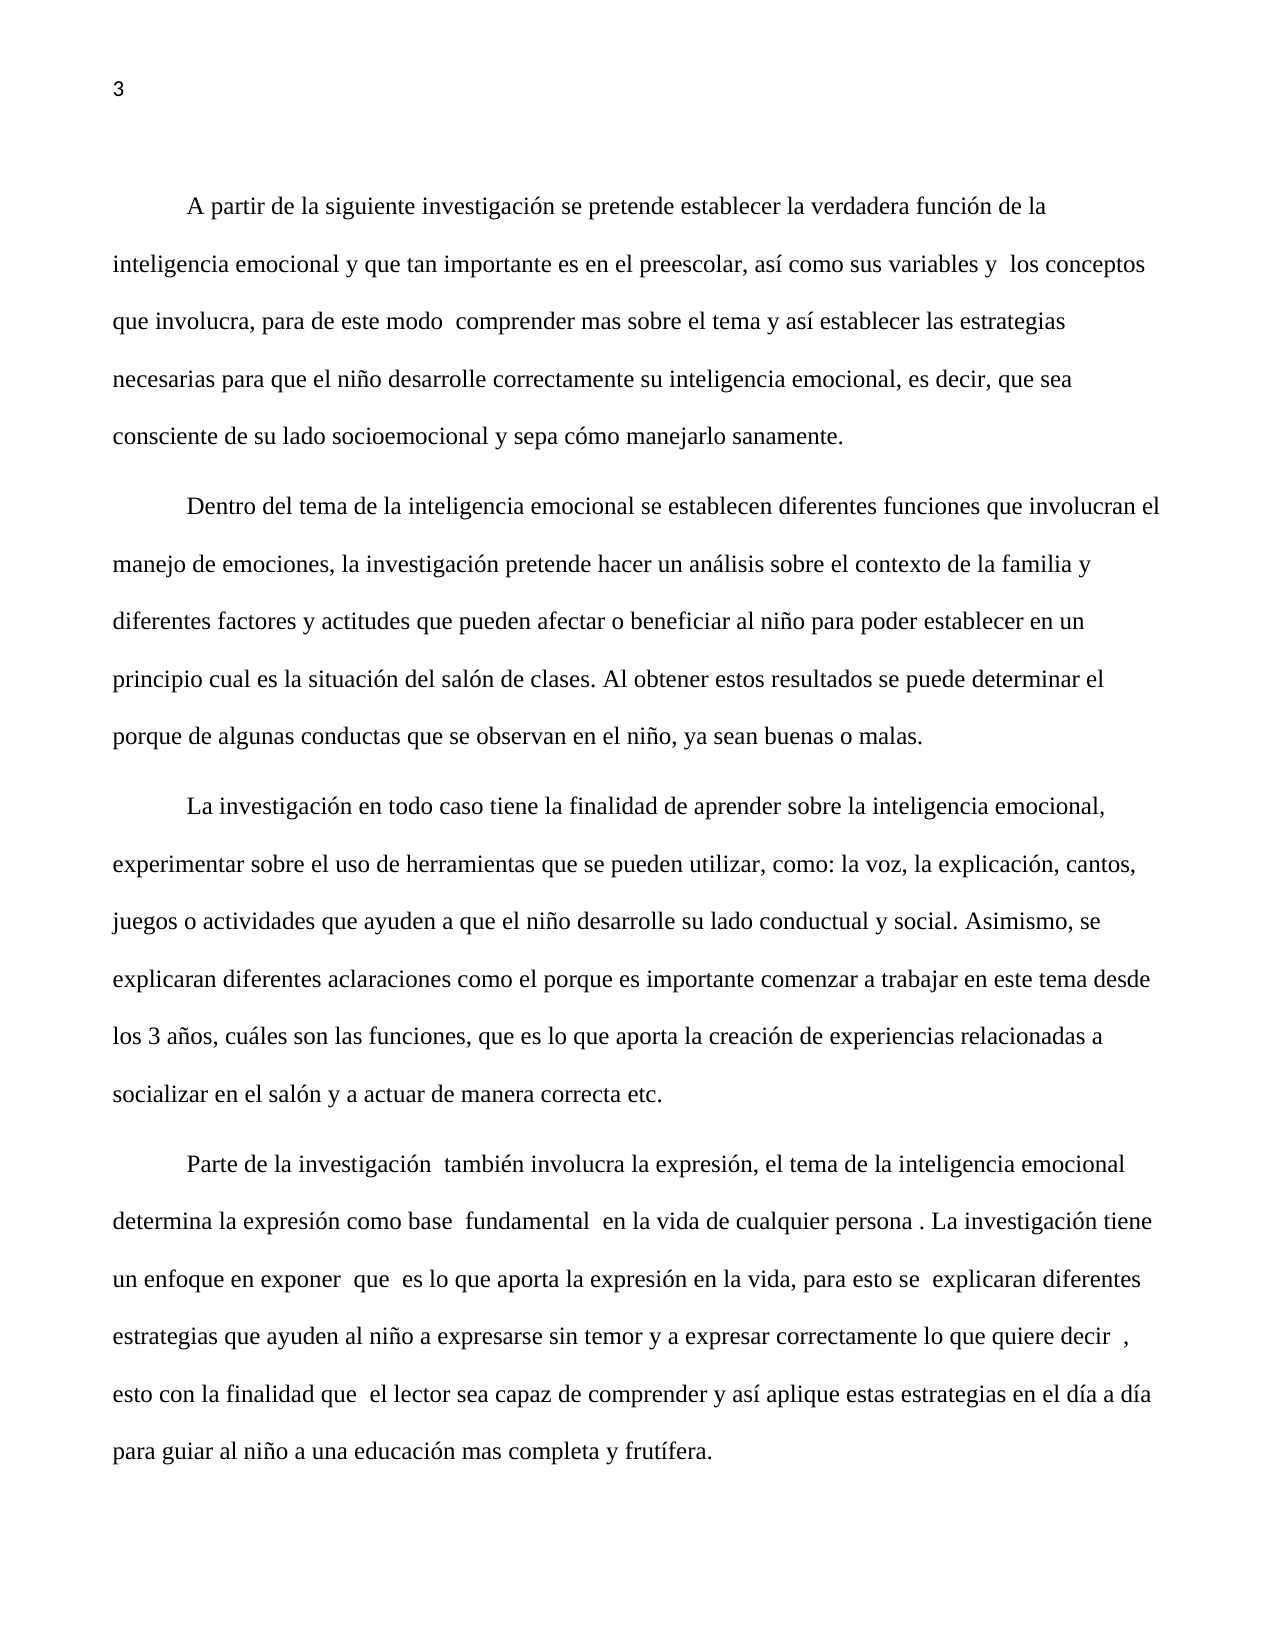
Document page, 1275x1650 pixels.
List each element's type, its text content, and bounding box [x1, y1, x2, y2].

text Dentro del tema de la inteligencia emocional se establecen diferentes funciones que involucran el manejo de emociones, la investigación pretende hacer un análisis sobre el contexto de la familia y diferentes factores y actitudes que pueden afectar o beneficiar al niño para poder establecer en un principio cual es la situación del salón de clases. Al obtener estos resultados se puede determinar el porque de algunas conductas que se observan en el niño, ya sean buenas o malas. [112, 491, 1162, 750]
text A partir de la siguiente investigación se pretende establecer la verdadera función de la inteligencia emocional y que tan importante es en el preescolar, así como sus variables y los conceptos que involucra, para de este modo comprender mas sobre el tema y así establecer las estrategias necesarias para que el niño desarrolle correctamente su inteligencia emocional, es decir, que sea consciente de su lado socioemocional y sepa cómo manejarlo sanamente. [112, 191, 1162, 450]
text Parte de la investigación también involucra la expresión, el tema de la inteligencia emocional determina la expresión como base fundamental en la vida de cualquier persona . La investigación tiene un enfoque en exponer que es lo que aporta la expresión en la vida, para esto se explicaran diferentes estrategias que ayuden al niño a expresarse sin temor y a expresar correctamente lo que quiere decir , esto con la finalidad que el lector sea capaz de comprender y así aplique estas estrategias en el día a día para guiar al niño a una educación mas completa y frutífera. [112, 1149, 1162, 1465]
text La investigación en todo caso tiene la finalidad de aprender sobre la inteligencia emocional, experimentar sobre el uso de herramientas que se pueden utilizar, como: la voz, la explicación, cantos, juegos o actividades que ayuden a que el niño desarrolle su lado conductual y social. Asimismo, se explicaran diferentes aclaraciones como el porque es importante comenzar a trabajar en este tema desde los 3 años, cuáles son las funciones, que es lo que aporta la creación de experiencias relacionadas a socializar en el salón y a actuar de manera correcta etc. [112, 791, 1162, 1107]
